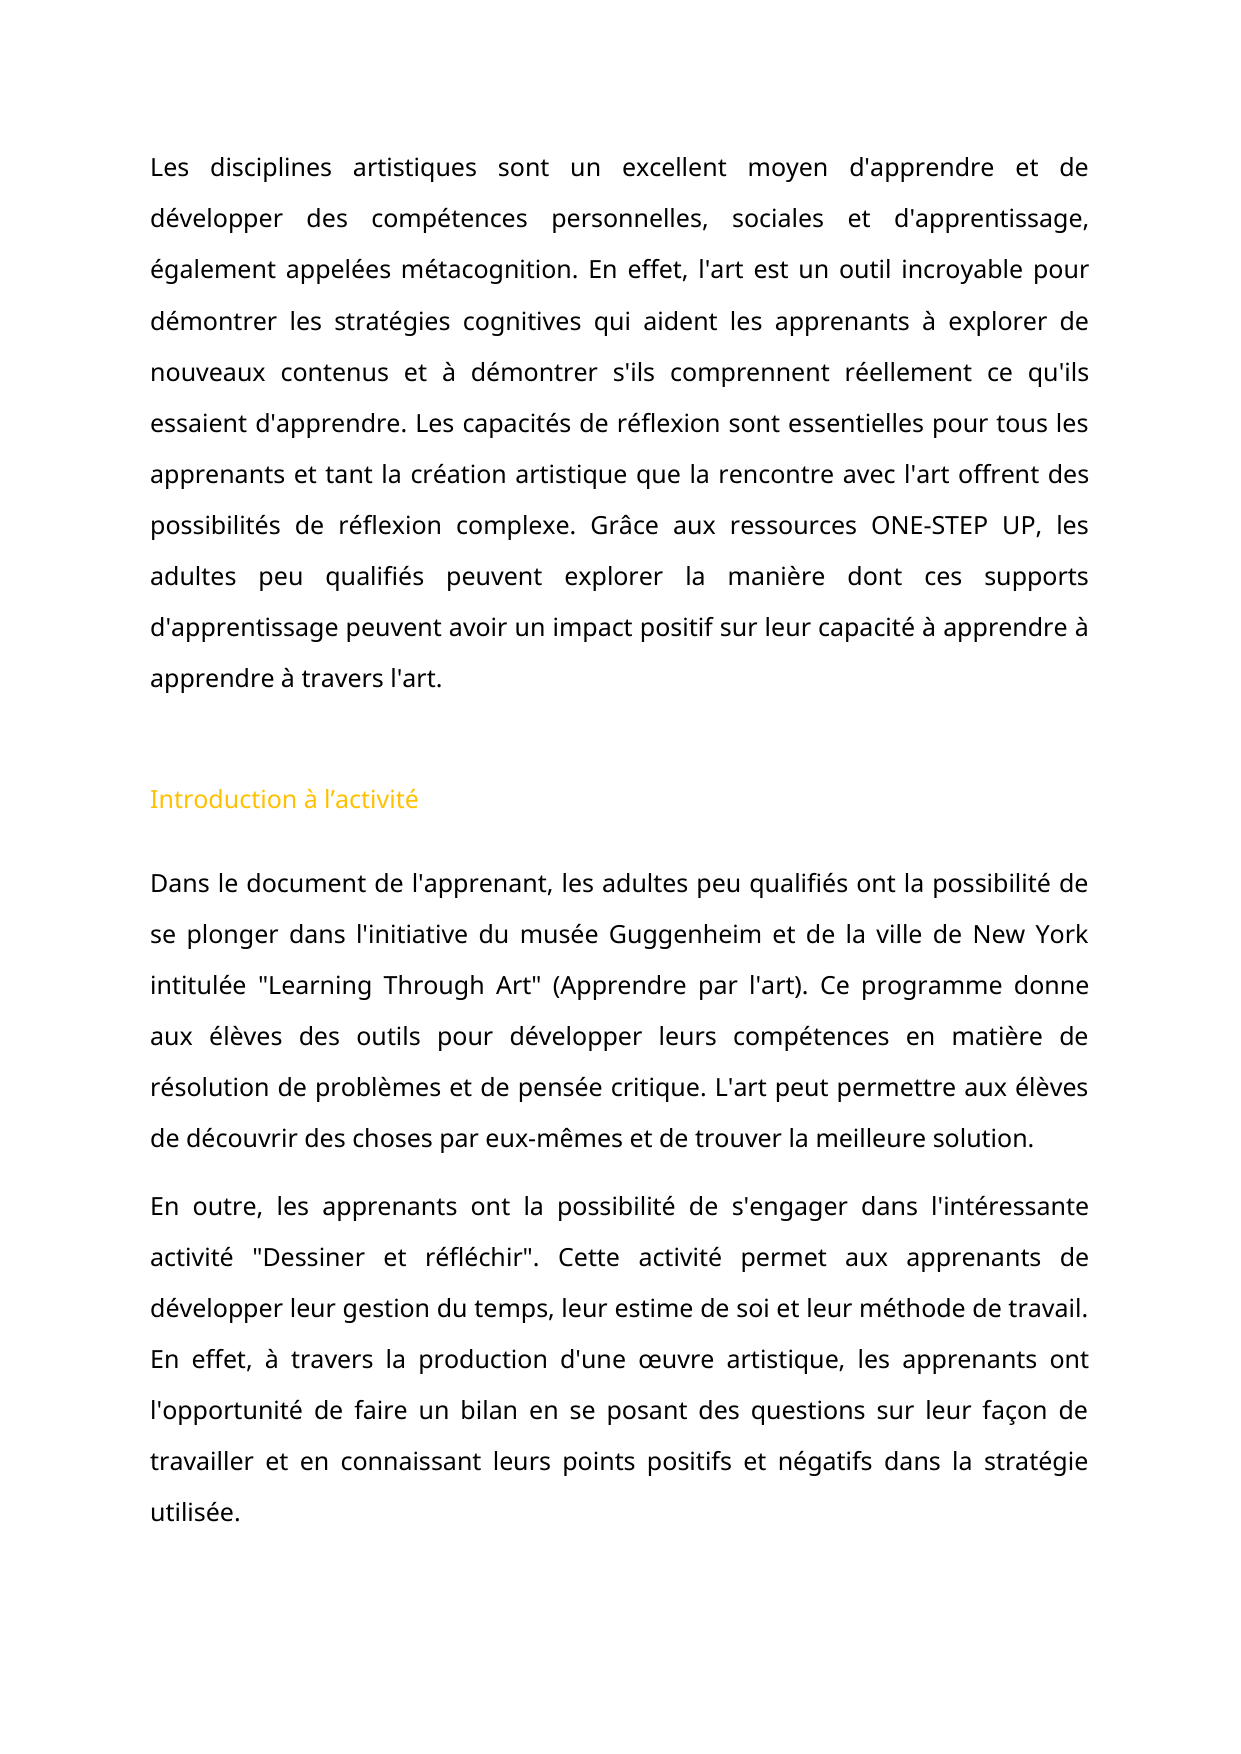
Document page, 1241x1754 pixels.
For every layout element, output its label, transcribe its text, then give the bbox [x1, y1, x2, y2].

text Dans le document de l'apprenant, les adultes peu qualifiés ont la possibilité de se plonger dans l'initiative du musée Guggenheim et de la ville de New York intitulée "Learning Through Art" (Apprendre par l'art). Ce programme donne aux élèves des outils pour développer leurs compétences en matière de résolution de problèmes et de pensée critique. L'art peut permettre aux élèves de découvrir des choses par eux-mêmes et de trouver la meilleure solution. [150, 865, 1090, 1154]
subtitle Introduction à l’activité [150, 782, 1090, 816]
text Les disciplines artistiques sont un excellent moyen d'apprendre et de développer des compétences personnelles, sociales et d'apprentissage, également appelées métacognition. En effet, l'art est un outil incroyable pour démontrer les stratégies cognitives qui aident les apprenants à explorer de nouveaux contenus et à démontrer s'ils comprennent réellement ce qu'ils essaient d'apprendre. Les capacités de réflexion sont essentielles pour tous les apprenants et tant la création artistique que la rencontre avec l'art offrent des possibilités de réflexion complexe. Grâce aux ressources ONE-STEP UP, les adultes peu qualifiés peuvent explorer la manière dont ces supports d'apprentissage peuvent avoir un impact positif sur leur capacité à apprendre à apprendre à travers l'art. [150, 150, 1090, 694]
text En outre, les apprenants ont la possibilité de s'engager dans l'intéressante activité "Dessiner et réfléchir". Cette activité permet aux apprenants de développer leur gestion du temps, leur estime de soi et leur méthode de travail. En effet, à travers la production d'une œuvre artistique, les apprenants ont l'opportunité de faire un bilan en se posant des questions sur leur façon de travailler et en connaissant leurs points positifs et négatifs dans la stratégie utilisée. [150, 1188, 1090, 1528]
